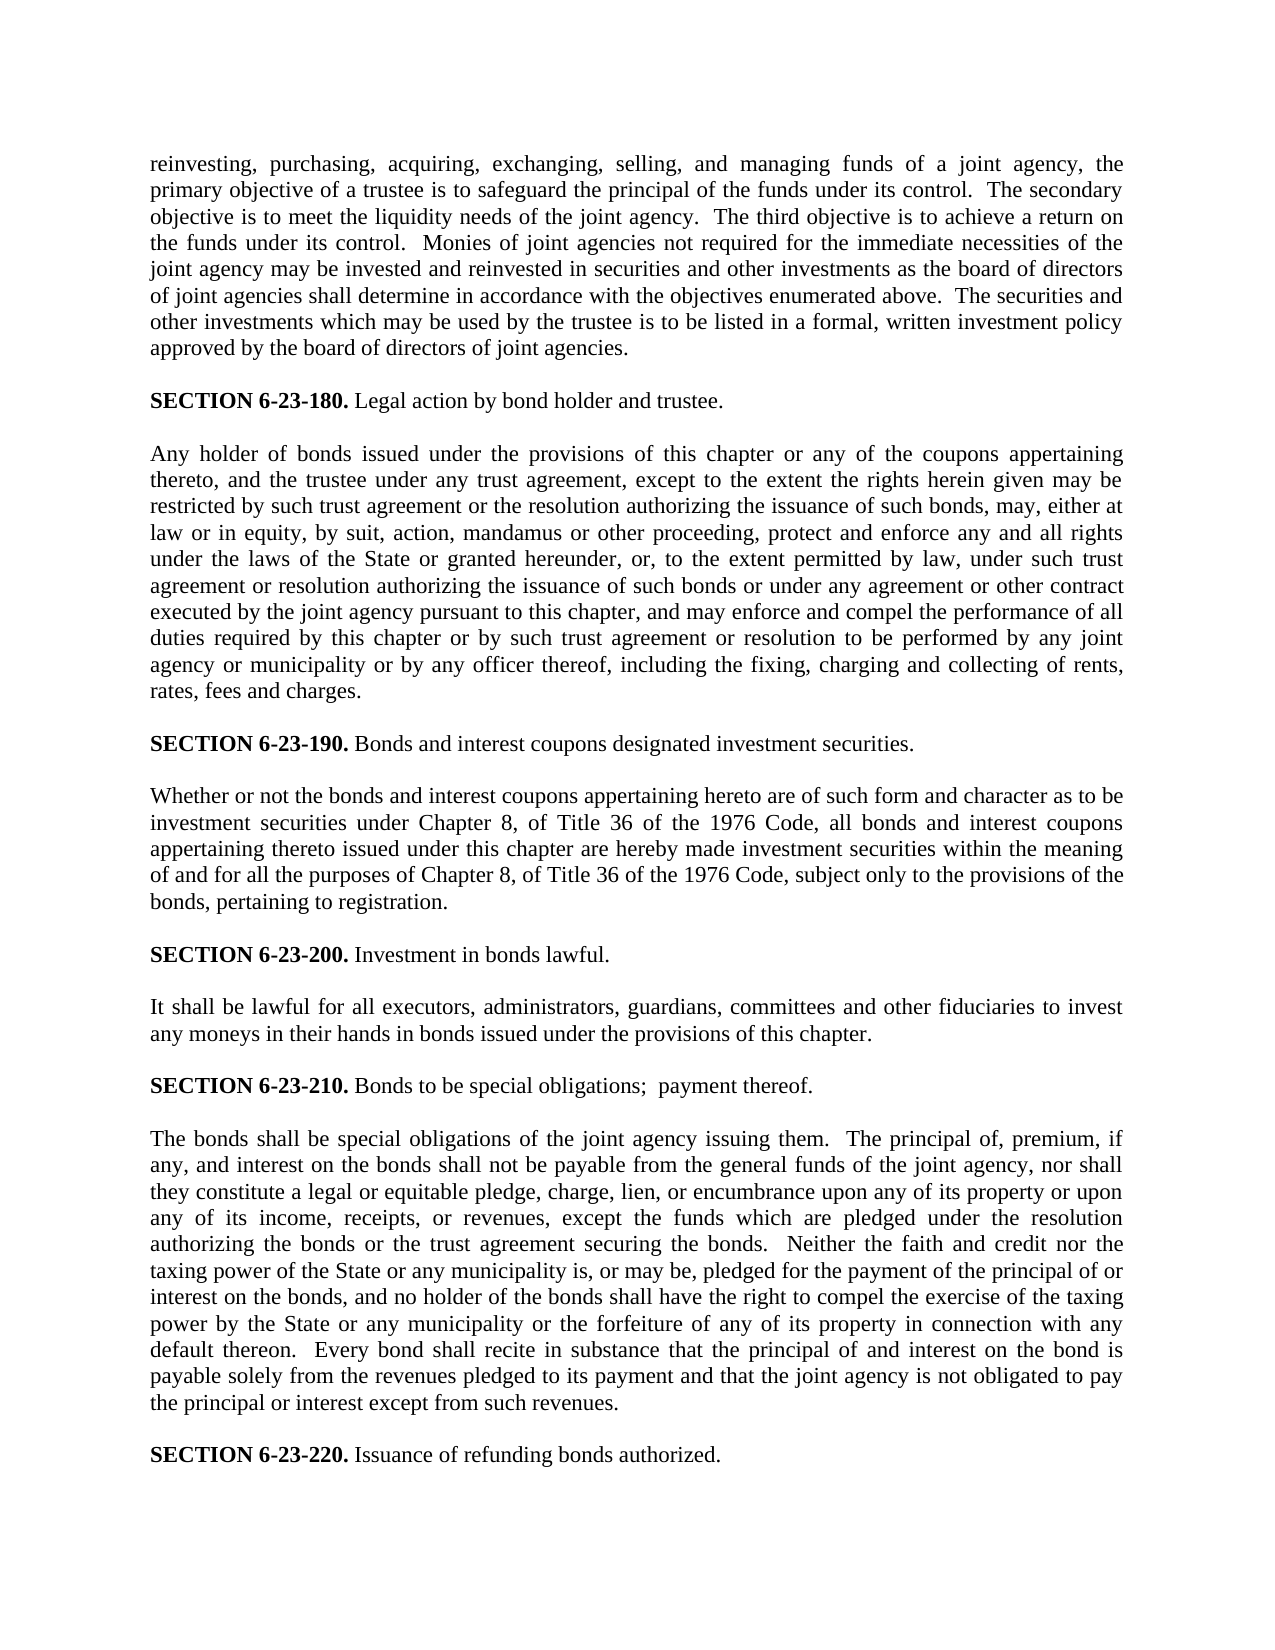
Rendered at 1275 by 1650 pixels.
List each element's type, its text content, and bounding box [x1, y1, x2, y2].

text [150, 150, 1125, 361]
text Whether or not the bonds and interest coupons appertaining hereto are of such form and character as to be investment securities under Chapter 8, of Title 36 of the 1976 Code, all bonds and interest coupons appertaining thereto issued under this chapter are hereby made investment securities within the meaning of and for all the purposes of Chapter 8, of Title 36 of the 1976 Code, subject only to the provisions of the bonds, pertaining to registration. [150, 782, 1125, 914]
text SECTION 6-23-220. Issuance of refunding bonds authorized. [150, 1441, 1125, 1468]
text SECTION 6-23-210. Bonds to be special obligations; payment thereof. [150, 1072, 1125, 1099]
text SECTION 6-23-200. Investment in bonds lawful. [150, 941, 1125, 967]
text The bonds shall be special obligations of the joint agency issuing them. The principal of, premium, if any, and interest on the bonds shall not be payable from the general funds of the joint agency, nor shall they constitute a legal or equitable pledge, charge, lien, or encumbrance upon any of its property or upon any of its income, receipts, or revenues, except the funds which are pledged under the resolution authorizing the bonds or the trust agreement securing the bonds. Neither the faith and credit nor the taxing power of the State or any municipality is, or may be, pledged for the payment of the principal of or interest on the bonds, and no holder of the bonds shall have the right to compel the exercise of the taxing power by the State or any municipality or the forfeiture of any of its property in connection with any default thereon. Every bond shall recite in substance that the principal of and interest on the bond is payable solely from the revenues pledged to its payment and that the joint agency is not obligated to pay the principal or interest except from such revenues. [150, 1125, 1125, 1415]
text SECTION 6-23-180. Legal action by bond holder and trustee. [150, 387, 1125, 413]
text SECTION 6-23-190. Bonds and interest coupons designated investment securities. [150, 730, 1125, 756]
text Any holder of bonds issued under the provisions of this chapter or any of the coupons appertaining thereto, and the trustee under any trust agreement, except to the extent the rights herein given may be restricted by such trust agreement or the resolution authorizing the issuance of such bonds, may, either at law or in equity, by suit, action, mandamus or other proceeding, protect and enforce any and all rights under the laws of the State or granted hereunder, or, to the extent permitted by law, under such trust agreement or resolution authorizing the issuance of such bonds or under any agreement or other contract executed by the joint agency pursuant to this chapter, and may enforce and compel the performance of all duties required by this chapter or by such trust agreement or resolution to be performed by any joint agency or municipality or by any officer thereof, including the fixing, charging and collecting of rents, rates, fees and charges. [150, 440, 1125, 703]
text It shall be lawful for all executors, administrators, guardians, committees and other fiduciaries to invest any moneys in their hands in bonds issued under the provisions of this chapter. [150, 993, 1125, 1046]
